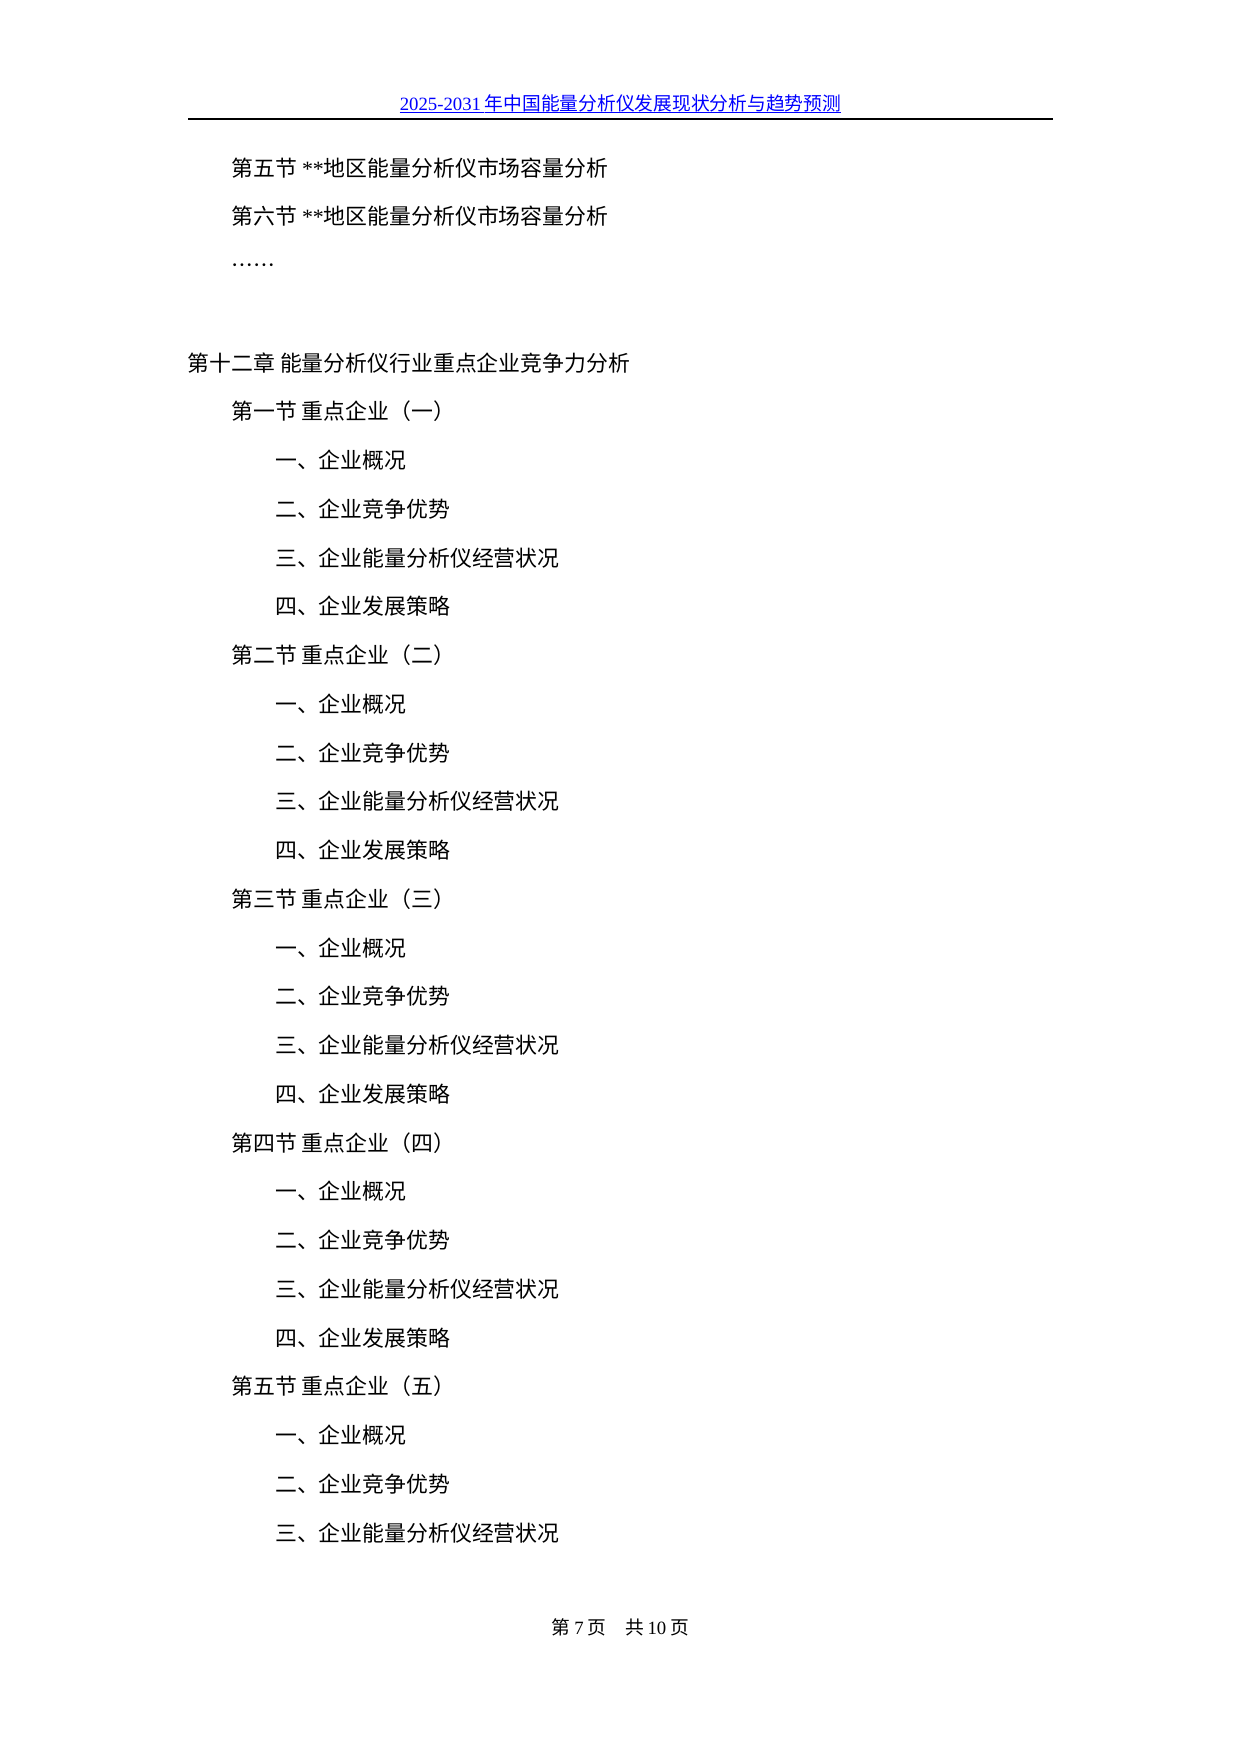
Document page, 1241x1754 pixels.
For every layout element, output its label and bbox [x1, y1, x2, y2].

text [187, 150, 1053, 1548]
